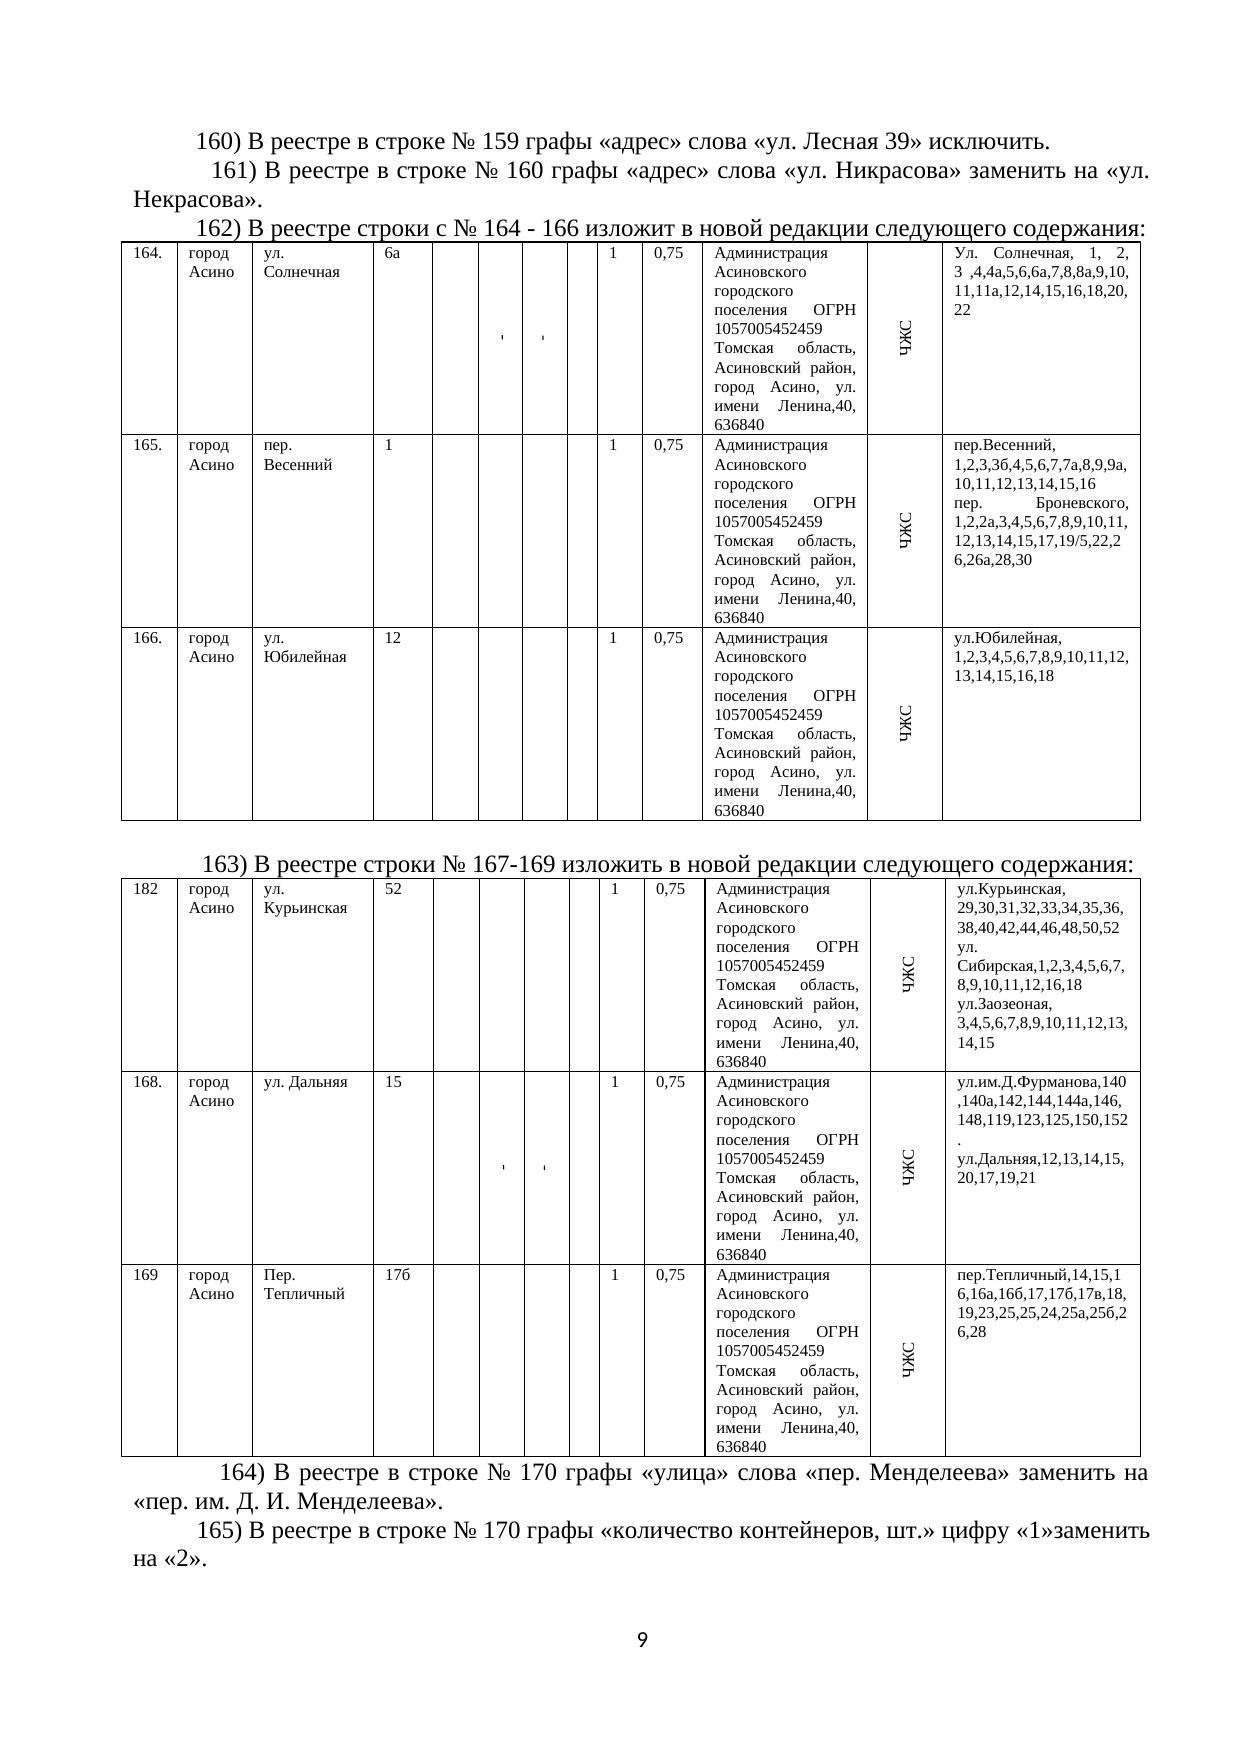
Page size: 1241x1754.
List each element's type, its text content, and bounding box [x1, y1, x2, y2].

table_cell ЧЖС [868, 628, 942, 819]
table_header [434, 879, 479, 1071]
table_cell пер. Весенний [253, 435, 373, 627]
table_cell пер.Весенний, 1,2,3,3б,4,5,6,7,7а,8,9,9а,10,11,12,13,14,15,16 пер. Броневского, 1,2,2а,3,4,5,6,7,8,9,10,11,12,13,14,15,17,19/5,22,26,26а,28,30 [943, 435, 1140, 627]
table_cell 166. [122, 628, 177, 819]
table_cell [570, 1265, 599, 1456]
table_cell [433, 628, 478, 819]
table_header 1 [600, 879, 644, 1071]
table_header [480, 879, 524, 1071]
table_cell 0,75 [645, 1265, 704, 1456]
table_cell ул. Юбилейная [253, 628, 373, 819]
table_cell Администрация Асиновского городского поселения ОГРН 1057005452459 Томская область, Асиновский район, город Асино, ул. имени Ленина,40, 636840 [706, 1265, 870, 1456]
text 162) В реестре строки с № 164 - 166 изложит в новой редакции следующего содержания: [133, 213, 1152, 241]
table_header 164. [122, 243, 177, 434]
table_cell - [525, 1072, 569, 1263]
table_cell ул.им.Д.Фурманова,140,140а,142,144,144а,146,148,119,123,125,150,152. ул.Дальняя,12,13,14,15,20,17,19,21 [946, 1072, 1140, 1263]
table_cell 168. [122, 1072, 177, 1263]
table_header 1 [598, 243, 642, 434]
table_cell ЧЖС [871, 1265, 945, 1456]
table_cell ул. Дальняя [253, 1072, 373, 1263]
table_cell [434, 1265, 479, 1456]
table_header - [523, 243, 567, 434]
table_header [568, 243, 597, 434]
table_header 182 [122, 879, 177, 1071]
table_header ул. Солнечная [253, 243, 373, 434]
table_cell 1 [598, 628, 642, 819]
table_cell город Асино [178, 1072, 252, 1263]
table_header Администрация Асиновского городского поселения ОГРН 1057005452459 Томская область, Асиновский район, город Асино, ул. имени Ленина,40, 636840 [706, 879, 870, 1071]
table_cell ЧЖС [871, 1072, 945, 1263]
table_header город Асино [178, 243, 252, 434]
table_cell [523, 435, 567, 627]
table_cell 1 [374, 435, 432, 627]
table_header 0,75 [643, 243, 702, 434]
table_cell Пер. Тепличный [253, 1265, 373, 1456]
table_header Администрация Асиновского городского поселения ОГРН 1057005452459 Томская область, Асиновский район, город Асино, ул. имени Ленина,40, 636840 [703, 243, 867, 434]
text 165) В реестре в строке № 170 графы «количество контейнеров, шт.» цифру «1»заменить на «2». [133, 1515, 1152, 1572]
table_cell [568, 435, 597, 627]
table_cell город Асино [178, 435, 252, 627]
table_cell [480, 1265, 524, 1456]
table_cell 12 [374, 628, 432, 819]
table_cell Администрация Асиновского городского поселения ОГРН 1057005452459 Томская область, Асиновский район, город Асино, ул. имени Ленина,40, 636840 [706, 1072, 870, 1263]
text 161) В реестре в строке № 160 графы «адрес» слова «ул. Никрасова» заменить на «ул. Некрасова». [133, 155, 1152, 213]
table_cell Администрация Асиновского городского поселения ОГРН 1057005452459 Томская область, Асиновский район, город Асино, ул. имени Ленина,40, 636840 [703, 435, 867, 627]
table_cell [570, 1072, 599, 1263]
table_header 6а [374, 243, 432, 434]
table_cell 0,75 [645, 1072, 704, 1263]
table_cell пер.Тепличный,14,15,16,16а,16б,17,17б,17в,18,19,23,25,25,24,25а,25б,26,28 [946, 1265, 1140, 1456]
table_header ул. Курьинская [253, 879, 373, 1071]
table_cell [434, 1072, 479, 1263]
table_cell - [480, 1072, 524, 1263]
table_cell [479, 628, 522, 819]
table_header ул.Курьинская, 29,30,31,32,33,34,35,36,38,40,42,44,46,48,50,52 ул. Сибирская,1,2,3,4,5,6,7,8,9,10,11,12,16,18 ул.Заозеоная, 3,4,5,6,7,8,9,10,11,12,13,14,15 [946, 879, 1140, 1071]
table_header Ул. Солнечная, 1, 2, 3 ,4,4а,5,6,6а,7,8,8а,9,10,11,11а,12,14,15,16,18,20,22 [943, 243, 1140, 434]
table_header ЧЖС [871, 879, 945, 1071]
text 163) В реестре строки № 167-169 изложить в новой редакции следующего содержания: [133, 849, 1152, 878]
table_cell Администрация Асиновского городского поселения ОГРН 1057005452459 Томская область, Асиновский район, город Асино, ул. имени Ленина,40, 636840 [703, 628, 867, 819]
table_cell [525, 1265, 569, 1456]
table_cell 17б [374, 1265, 433, 1456]
table_header [433, 243, 478, 434]
table_header 52 [374, 879, 433, 1071]
table_cell [433, 435, 478, 627]
table_cell 1 [598, 435, 642, 627]
text 160) В реестре в строке № 159 графы «адрес» слова «ул. Лесная 39» исключить. [133, 126, 1152, 155]
table_cell 0,75 [643, 628, 702, 819]
table_header [570, 879, 599, 1071]
table_cell ул.Юбилейная, 1,2,3,4,5,6,7,8,9,10,11,12,13,14,15,16,18 [943, 628, 1140, 819]
table_cell город Асино [178, 628, 252, 819]
table_cell [479, 435, 522, 627]
table_cell 15 [374, 1072, 433, 1263]
text 164) В реестре в строке № 170 графы «улица» слова «пер. Менделеева» заменить на «пер. им. Д. И. Менделеева». [133, 1457, 1152, 1515]
table_cell 1 [600, 1072, 644, 1263]
table_header [525, 879, 569, 1071]
table_header город Асино [178, 879, 252, 1071]
table_cell [568, 628, 597, 819]
table_cell 169 [122, 1265, 177, 1456]
table_header ЧЖС [868, 243, 942, 434]
table_cell город Асино [178, 1265, 252, 1456]
table_header 0,75 [645, 879, 704, 1071]
table_cell ЧЖС [868, 435, 942, 627]
table_cell [523, 628, 567, 819]
table_header - [479, 243, 522, 434]
table_cell 1 [600, 1265, 644, 1456]
table_cell 165. [122, 435, 177, 627]
table_cell 0,75 [643, 435, 702, 627]
